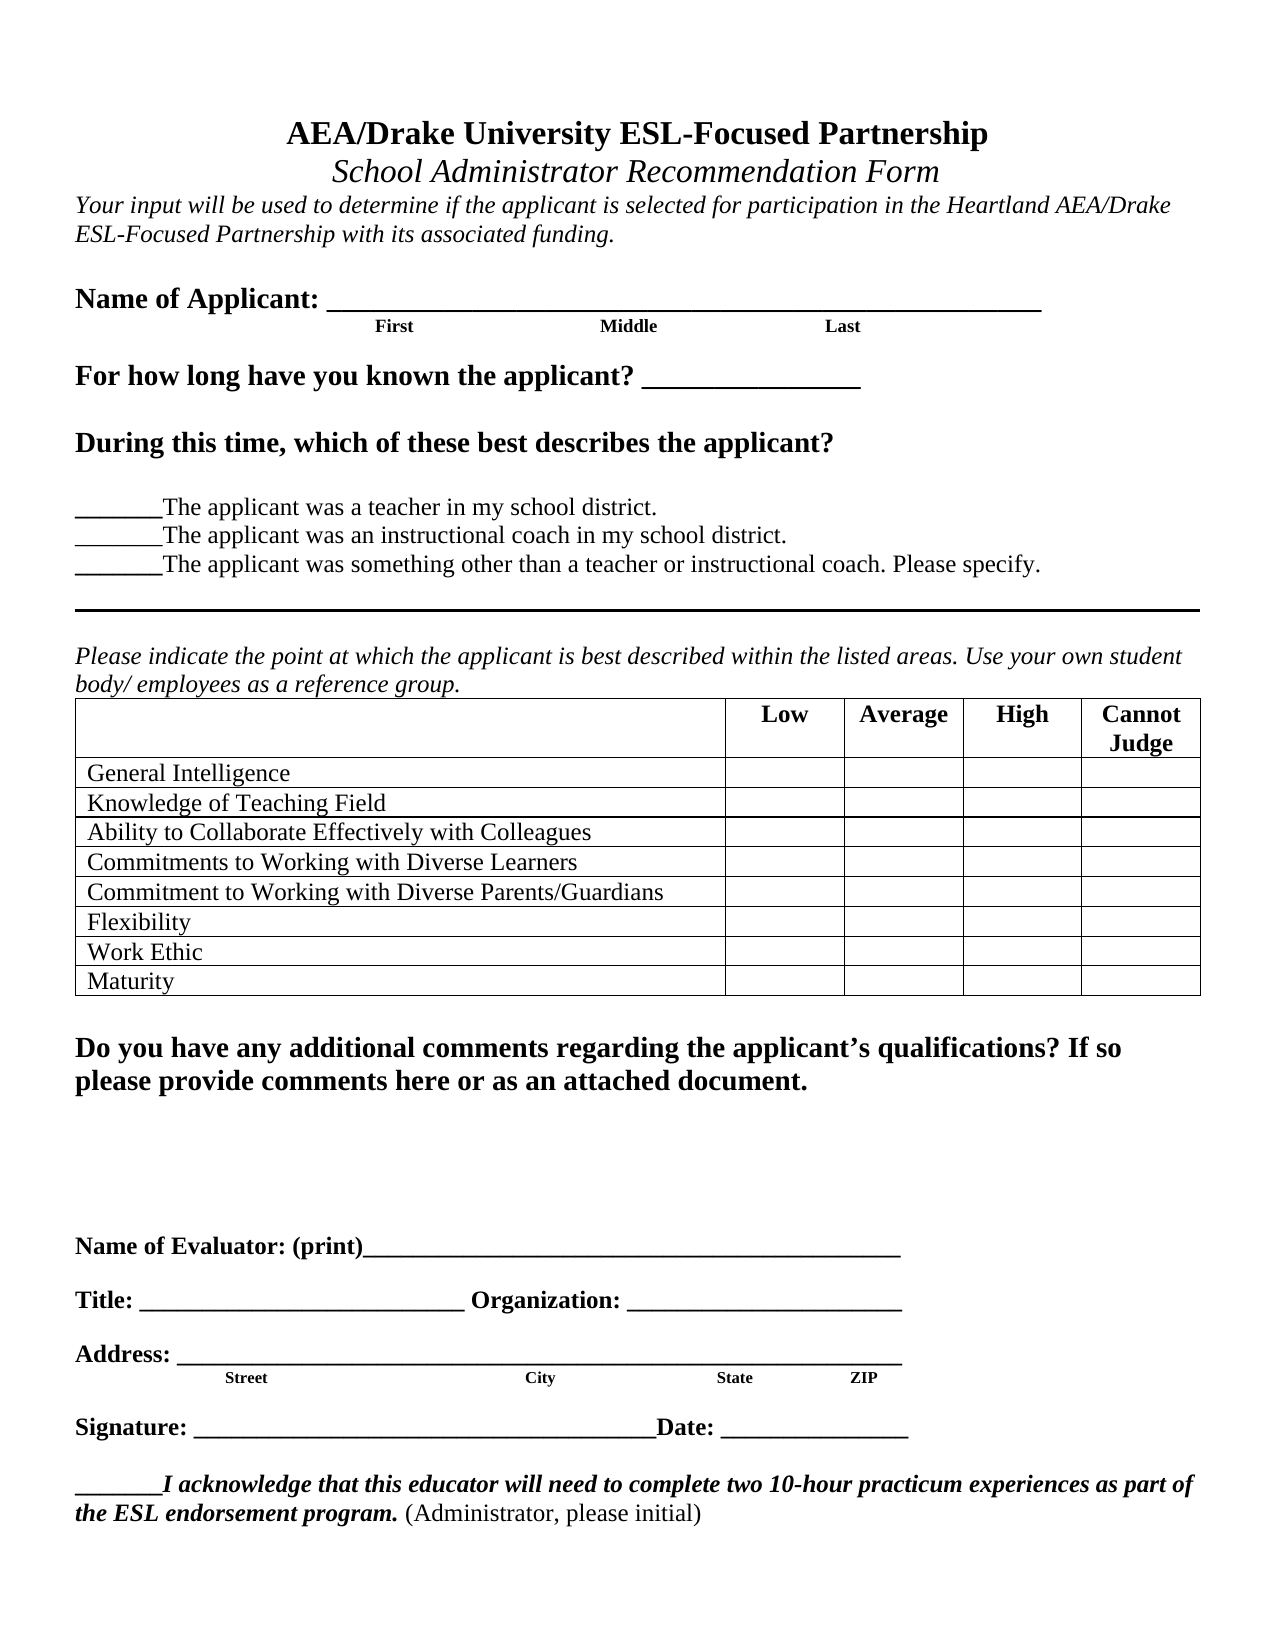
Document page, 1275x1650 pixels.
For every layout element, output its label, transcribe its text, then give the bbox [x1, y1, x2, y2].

table_cell [1082, 818, 1200, 846]
text Address: __________________________________________________________ [75, 1339, 1200, 1368]
table_cell [1082, 966, 1200, 995]
table_cell [726, 788, 844, 816]
table_cell [964, 907, 1081, 936]
table_header High [964, 699, 1081, 757]
text During this time, which of these best describes the applicant? [75, 425, 1200, 458]
text Do you have any additional comments regarding the applicant’s qualifications? If so please provide comments here or as an attached document. [75, 1030, 1200, 1097]
table_cell [1082, 907, 1200, 936]
table_cell Ability to Collaborate Effectively with Colleagues [76, 818, 725, 846]
table_cell [726, 966, 844, 995]
text _______The applicant was an instructional coach in my school district. [75, 521, 1200, 549]
text Your input will be used to determine if the applicant is selected for participation in the Heartland AEA/Drake ESL-Focused Partnership with its associated funding. [75, 190, 1200, 247]
table_cell [726, 847, 844, 876]
text Please indicate the point at which the applicant is best described within the listed areas. Use your own student body/ employees as a reference group. [75, 641, 1200, 698]
text AEA/Drake University ESL-Focused Partnership [75, 113, 1200, 152]
table_cell [845, 907, 963, 936]
table_cell [964, 847, 1081, 876]
text School Administrator Recommendation Form [75, 152, 1200, 190]
table_cell [1082, 758, 1200, 787]
text Name of Evaluator: (print)___________________________________________ [75, 1231, 1200, 1260]
table_cell [845, 877, 963, 906]
table_cell [845, 788, 963, 816]
text For how long have you known the applicant? _______________ [75, 358, 1200, 391]
table_cell General Intelligence [76, 758, 725, 787]
text _______The applicant was a teacher in my school district. [75, 492, 1200, 521]
table_cell [1082, 788, 1200, 816]
text Name of Applicant: _________________________________________________ [75, 281, 1200, 314]
text First Middle Last [75, 314, 1200, 336]
table_cell Flexibility [76, 907, 725, 936]
text Title: __________________________ Organization: ______________________ [75, 1285, 1200, 1314]
table_cell [845, 847, 963, 876]
table_cell [845, 966, 963, 995]
text _______I acknowledge that this educator will need to complete two 10-hour practicum experiences as part of the ESL endorsement program. (Administrator, please initial) [75, 1469, 1200, 1527]
table_header [76, 699, 725, 757]
table_cell [726, 877, 844, 906]
table_cell Commitments to Working with Diverse Learners [76, 847, 725, 876]
text Street City State ZIP [75, 1368, 1200, 1387]
table_cell Knowledge of Teaching Field [76, 788, 725, 816]
table_cell Maturity [76, 966, 725, 995]
table_cell [964, 788, 1081, 816]
table_header Low [726, 699, 844, 757]
text _______The applicant was something other than a teacher or instructional coach. Please specify. [75, 549, 1200, 578]
table_cell [1082, 877, 1200, 906]
table_cell [1082, 847, 1200, 876]
table_cell [845, 758, 963, 787]
table_cell [726, 937, 844, 965]
table_cell [726, 758, 844, 787]
table_cell [964, 966, 1081, 995]
table_header Cannot Judge [1082, 699, 1200, 757]
text Signature: _____________________________________Date: _______________ [75, 1412, 1200, 1441]
table_cell [726, 818, 844, 846]
table_cell Commitment to Working with Diverse Parents/Guardians [76, 877, 725, 906]
table_cell [964, 818, 1081, 846]
table_cell [845, 818, 963, 846]
table_cell [1082, 937, 1200, 965]
table_cell Work Ethic [76, 937, 725, 965]
table_cell [845, 937, 963, 965]
table_cell [964, 758, 1081, 787]
table_cell [964, 877, 1081, 906]
table_header Average [845, 699, 963, 757]
table_cell [726, 907, 844, 936]
table_cell [964, 937, 1081, 965]
